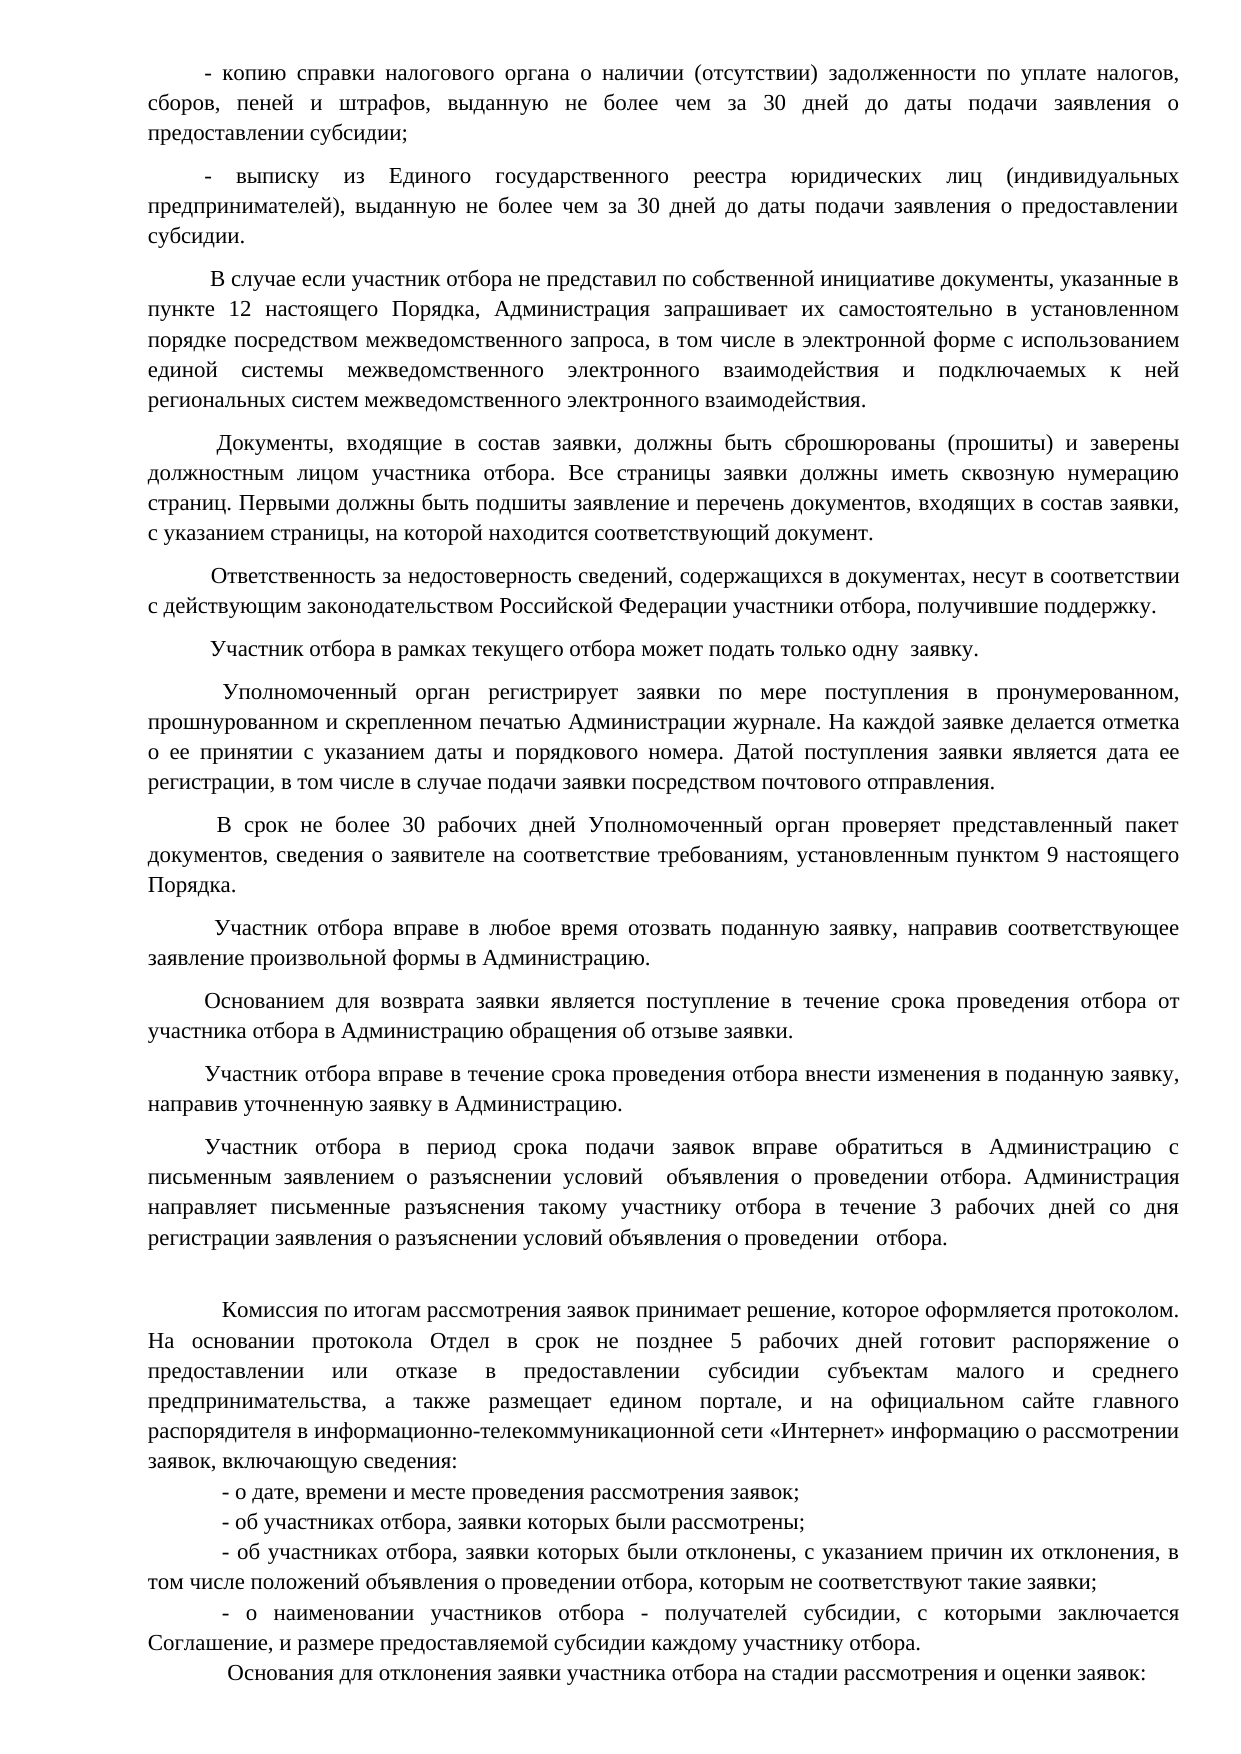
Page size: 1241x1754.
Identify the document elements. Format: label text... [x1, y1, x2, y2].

text В случае если участник отбора не представил по собственной инициативе документы, указанные в пункте 12 настоящего Порядка, Администрация запрашивает их самостоятельно в установленном порядке посредством межведомственного запроса, в том числе в электронной форме с использованием единой системы межведомственного электронного взаимодействия и подключаемых к ней региональных систем межведомственного электронного взаимодействия. [148, 265, 1181, 412]
text Участник отбора в рамках текущего отбора может подать только одну заявку. [148, 635, 1181, 661]
text - о дате, времени и месте проведения рассмотрения заявок; [148, 1478, 1181, 1504]
text Документы, входящие в состав заявки, должны быть сброшюрованы (прошиты) и заверены должностным лицом участника отбора. Все страницы заявки должны иметь сквозную нумерацию страниц. Первыми должны быть подшиты заявление и перечень документов, входящих в состав заявки, с указанием страницы, на которой находится соответствующий документ. [148, 429, 1181, 546]
text - о наименовании участников отбора - получателей субсидии, с которыми заключается Соглашение, и размере предоставляемой субсидии каждому участнику отбора. [148, 1599, 1181, 1655]
text В срок не более 30 рабочих дней Уполномоченный орган проверяет представленный пакет документов, сведения о заявителе на соответствие требованиям, установленным пунктом 9 настоящего Порядка. [148, 811, 1181, 898]
text Уполномоченный орган регистрирует заявки по мере поступления в пронумерованном, прошнурованном и скрепленном печатью Администрации журнале. На каждой заявке делается отметка о ее принятии с указанием даты и порядкового номера. Датой поступления заявки является дата ее регистрации, в том числе в случае подачи заявки посредством почтового отправления. [148, 678, 1181, 795]
text Комиссия по итогам рассмотрения заявок принимает решение, которое оформляется протоколом. На основании протокола Отдел в срок не позднее 5 рабочих дней готовит распоряжение о предоставлении или отказе в предоставлении субсидии субъектам малого и среднего предпринимательства, а также размещает едином портале, и на официальном сайте главного распорядителя в информационно-телекоммуникационной сети «Интернет» информацию о рассмотрении заявок, включающую сведения: [148, 1297, 1181, 1474]
text Участник отбора вправе в любое время отозвать поданную заявку, направив соответствующее заявление произвольной формы в Администрацию. [148, 914, 1181, 971]
text - об участниках отбора, заявки которых были рассмотрены; [148, 1508, 1181, 1534]
text Участник отбора в период срока подачи заявок вправе обратиться в Администрацию с письменным заявлением о разъяснении условий объявления о проведении отбора. Администрация направляет письменные разъяснения такому участнику отбора в течение 3 рабочих дней со дня регистрации заявления о разъяснении условий объявления о проведении отбора. [148, 1133, 1181, 1250]
text Ответственность за недостоверность сведений, содержащихся в документах, несут в соответствии с действующим законодательством Российской Федерации участники отбора, получившие поддержку. [148, 562, 1181, 619]
text Основания для отклонения заявки участника отбора на стадии рассмотрения и оценки заявок: [148, 1659, 1181, 1685]
text - выписку из Единого государственного реестра юридических лиц (индивидуальных предпринимателей), выданную не более чем за 30 дней до даты подачи заявления о предоставлении субсидии. [148, 162, 1181, 249]
text - копию справки налогового органа о наличии (отсутствии) задолженности по уплате налогов, сборов, пеней и штрафов, выданную не более чем за 30 дней до даты подачи заявления о предоставлении субсидии; [148, 59, 1181, 146]
text Участник отбора вправе в течение срока проведения отбора внести изменения в поданную заявку, направив уточненную заявку в Администрацию. [148, 1060, 1181, 1117]
text Основанием для возврата заявки является поступление в течение срока проведения отбора от участника отбора в Администрацию обращения об отзыве заявки. [148, 987, 1181, 1044]
text - об участниках отбора, заявки которых были отклонены, с указанием причин их отклонения, в том числе положений объявления о проведении отбора, которым не соответствуют такие заявки; [148, 1538, 1181, 1595]
